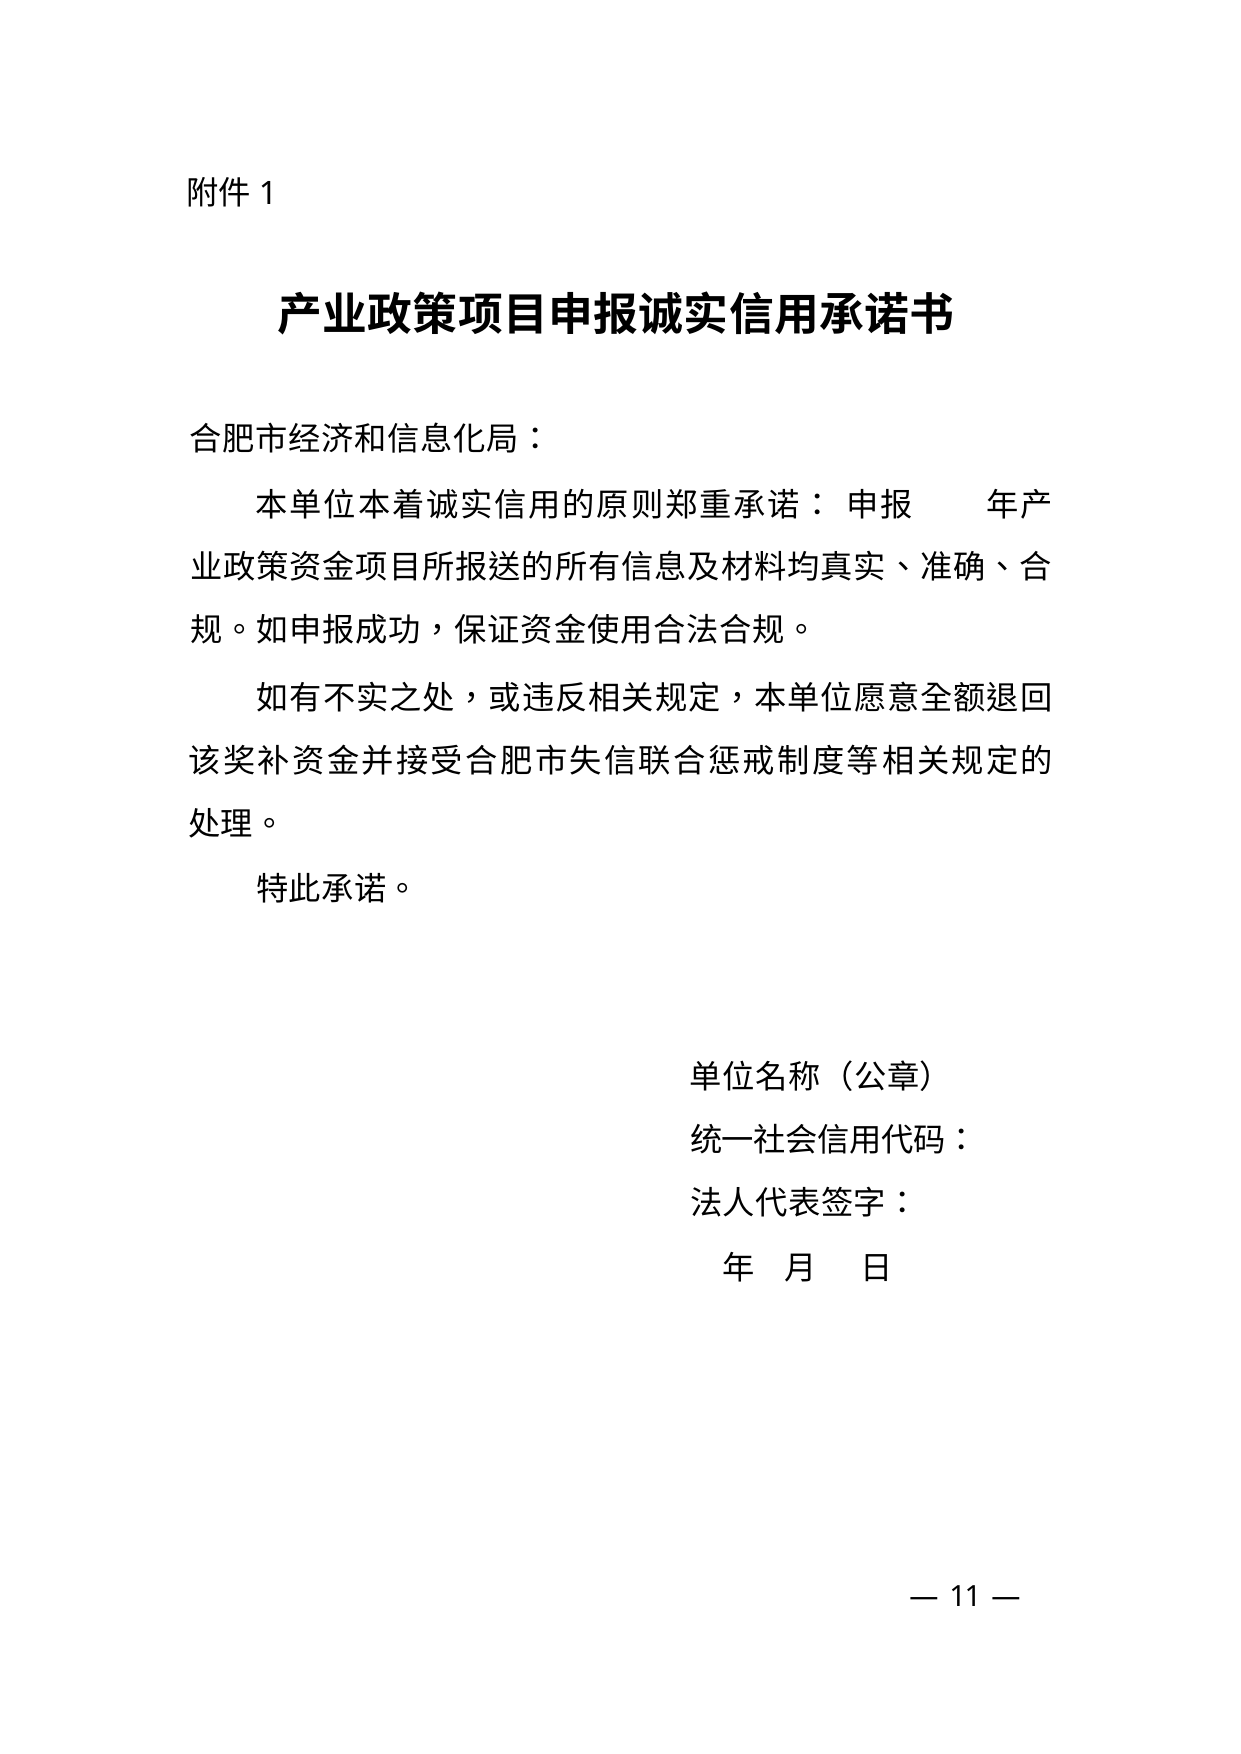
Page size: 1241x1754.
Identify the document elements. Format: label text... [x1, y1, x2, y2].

text 产业政策项目申报诚实信用承诺书 [277, 284, 1054, 346]
text 如有不实之处，或违反相关规定，本单位愿意全额退回 该奖补资金并接受合肥市失信联合惩戒制度等相关规定的 处理。 [188, 675, 1053, 845]
text 合肥市经济和信息化局： [189, 418, 1054, 459]
text 附件 1 [186, 171, 1054, 212]
text 本单位本着诚实信用的原则郑重承诺： 申报 年产 业政策资金项目所报送的所有信息及材料均真实、准确、合 规。如申报成功，保证资金使用合法合规。 [190, 482, 1053, 651]
text 特此承诺。 [256, 867, 1054, 908]
text 单位名称（公章） 统一社会信用代码： 法人代表签字： [689, 1054, 978, 1224]
text 年 月 日 [722, 1247, 1054, 1288]
